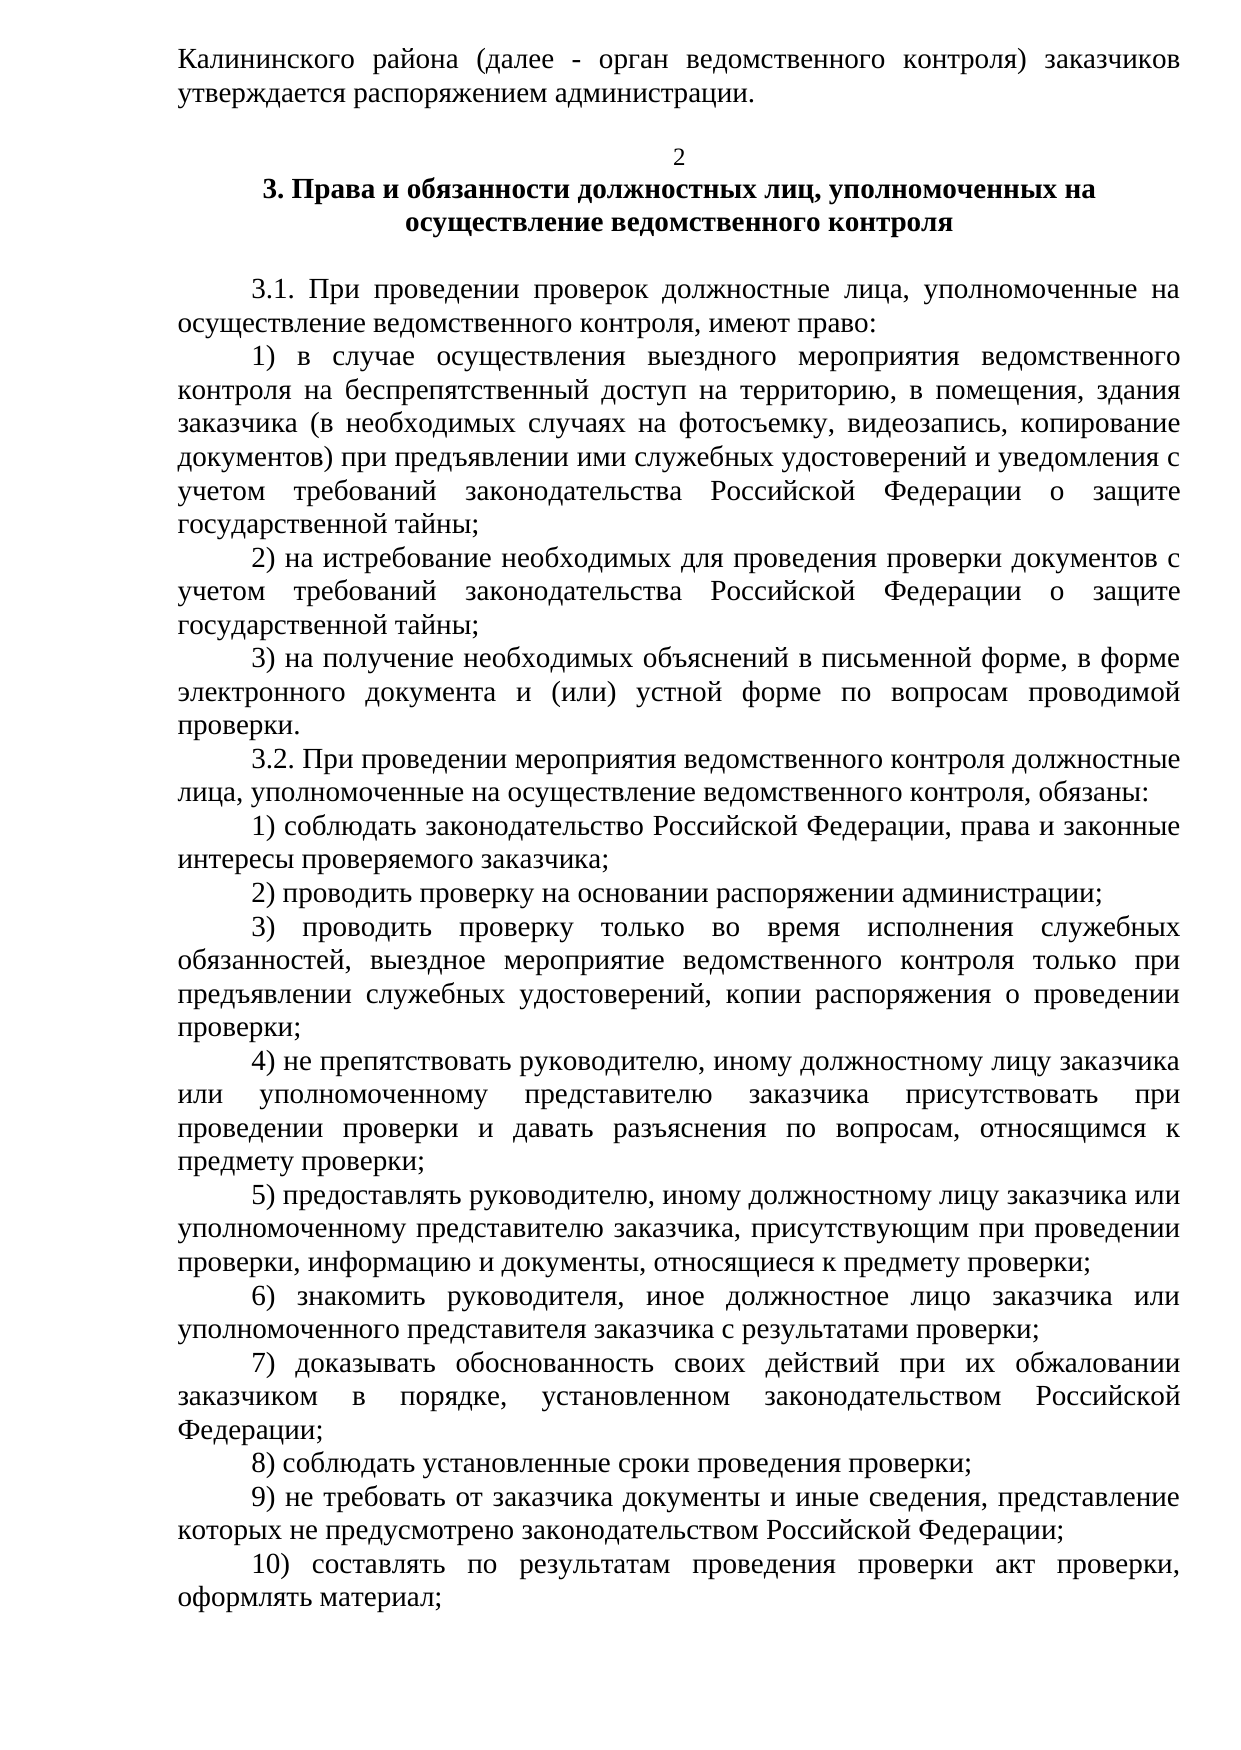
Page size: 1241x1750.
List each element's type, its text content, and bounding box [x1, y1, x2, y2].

text 4) не препятствовать руководителю, иному должностному лицу заказчика или уполномоченному представителю заказчика присутствовать при проведении проверки и давать разъяснения по вопросам, относящимся к предмету проверки; [177, 1043, 1181, 1177]
text 5) предоставлять руководителю, иному должностному лицу заказчика или уполномоченному представителю заказчика, присутствующим при проведении проверки, информацию и документы, относящиеся к предмету проверки; [177, 1177, 1181, 1278]
text 7) доказывать обоснованность своих действий при их обжаловании заказчиком в порядке, установленном законодательством Российской Федерации; [177, 1345, 1181, 1445]
text 3.1. При проведении проверок должностные лица, уполномоченные на осуществление ведомственного контроля, имеют право: [177, 271, 1181, 338]
text 10) составлять по результатам проведения проверки акт проверки, оформлять материал; [177, 1546, 1181, 1613]
text 3. Права и обязанности должностных лиц, уполномоченных на осуществление ведомственного контроля [177, 171, 1181, 238]
text 1) в случае осуществления выездного мероприятия ведомственного контроля на беспрепятственный доступ на территорию, в помещения, здания заказчика (в необходимых случаях на фотосъемку, видеозапись, копирование документов) при предъявлении ими служебных удостоверений и уведомления с учетом требований законодательства Российской Федерации о защите государственной тайны; [177, 338, 1181, 540]
text 3.2. При проведении мероприятия ведомственного контроля должностные лица, уполномоченные на осуществление ведомственного контроля, обязаны: [177, 741, 1181, 808]
text 1) соблюдать законодательство Российской Федерации, права и законные интересы проверяемого заказчика; [177, 808, 1181, 875]
text 3) на получение необходимых объяснений в письменной форме, в форме электронного документа и (или) устной форме по вопросам проводимой проверки. [177, 640, 1181, 741]
text 8) соблюдать установленные сроки проведения проверки; [177, 1445, 1181, 1479]
text 2) на истребование необходимых для проведения проверки документов с учетом требований законодательства Российской Федерации о защите государственной тайны; [177, 540, 1181, 640]
text 9) не требовать от заказчика документы и иные сведения, представление которых не предусмотрено законодательством Российской Федерации; [177, 1479, 1181, 1546]
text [177, 41, 1181, 108]
text 3) проводить проверку только во время исполнения служебных обязанностей, выездное мероприятие ведомственного контроля только при предъявлении служебных удостоверений, копии распоряжения о проведении проверки; [177, 909, 1181, 1043]
text 6) знакомить руководителя, иное должностное лицо заказчика или уполномоченного представителя заказчика с результатами проверки; [177, 1278, 1181, 1345]
text 2) проводить проверку на основании распоряжении администрации; [177, 875, 1181, 909]
text 2 [177, 142, 1181, 171]
